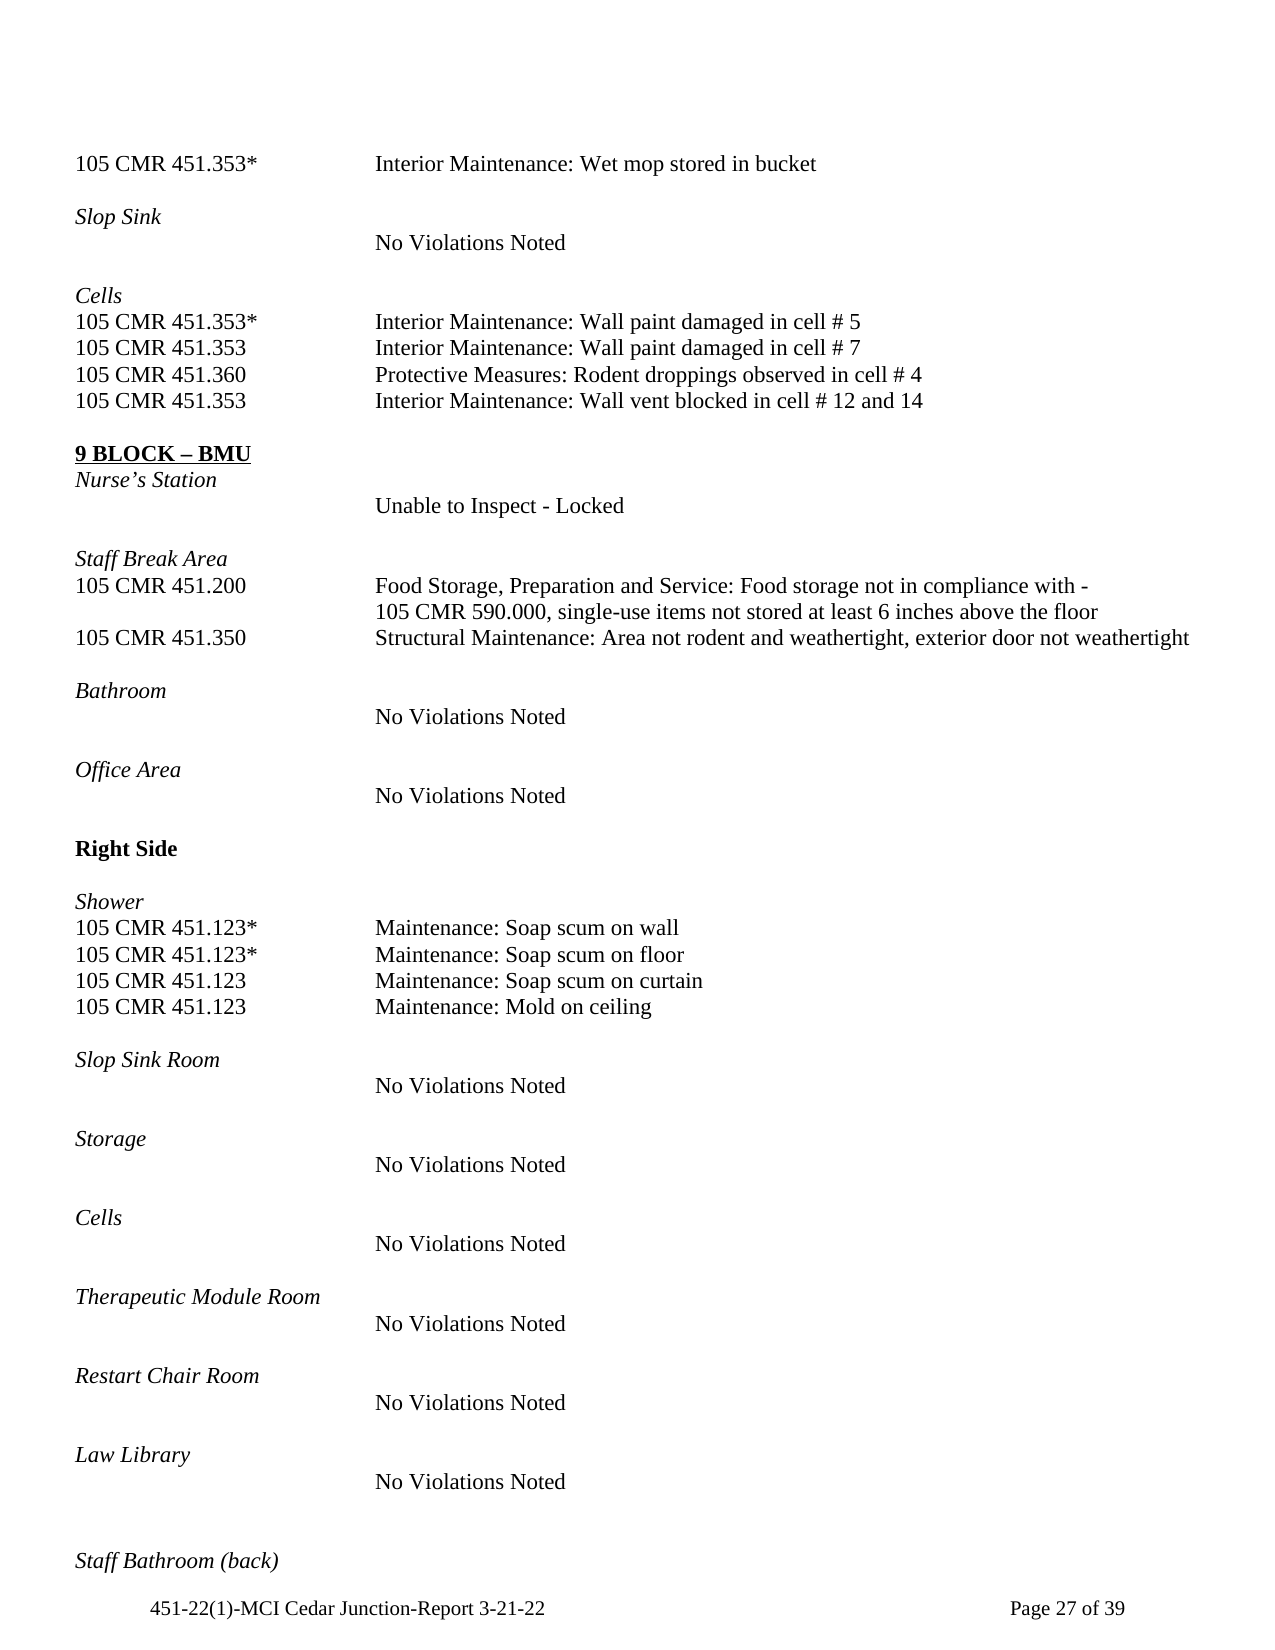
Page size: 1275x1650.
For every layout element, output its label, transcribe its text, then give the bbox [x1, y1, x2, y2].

text Shower [75, 888, 1200, 914]
text Staff Break Area [75, 545, 1200, 572]
text No Violations Noted [75, 703, 1200, 730]
text Therapeutic Module Room [75, 1283, 1200, 1309]
text Cells [75, 1204, 1200, 1231]
text 105 CMR 451.353* Interior Maintenance: Wet mop stored in bucket [75, 150, 1200, 176]
text No Violations Noted [75, 1151, 1200, 1178]
text Law Library [75, 1441, 1200, 1468]
text 105 CMR 451.360 Protective Measures: Rodent droppings observed in cell # 4 [75, 361, 1200, 387]
text No Violations Noted [75, 229, 1200, 255]
text 105 CMR 451.123* Maintenance: Soap scum on floor [75, 941, 1200, 967]
text 105 CMR 451.353 Interior Maintenance: Wall vent blocked in cell # 12 and 14 [75, 387, 1200, 413]
text No Violations Noted [75, 1468, 1200, 1494]
text Storage [75, 1125, 1200, 1151]
text No Violations Noted [75, 1072, 1200, 1099]
text No Violations Noted [75, 1389, 1200, 1415]
text 105 CMR 451.353* Interior Maintenance: Wall paint damaged in cell # 5 [75, 308, 1200, 334]
text No Violations Noted [75, 1309, 1200, 1336]
text Unable to Inspect - Locked [75, 493, 1200, 519]
text Cells [75, 282, 1200, 308]
text 105 CMR 451.123 Maintenance: Mold on ceiling [75, 993, 1200, 1020]
text Staff Bathroom (back) [75, 1547, 1200, 1573]
text No Violations Noted [75, 1231, 1200, 1257]
text 105 CMR 451.350 Structural Maintenance: Area not rodent and weathertight, exterior door not weathertight [75, 624, 1200, 651]
text No Violations Noted [75, 782, 1200, 809]
text Bathroom [75, 677, 1200, 703]
text Office Area [75, 756, 1200, 782]
text Slop Sink Room [75, 1046, 1200, 1072]
text 105 CMR 451.200 Food Storage, Preparation and Service: Food storage not in compliance with - 105 CMR 590.000, single-use items not stored at least 6 inches above the floor [75, 572, 1200, 624]
text Restart Chair Room [75, 1362, 1200, 1389]
text Slop Sink [75, 203, 1200, 229]
text Nurse’s Station [75, 466, 1200, 493]
text 105 CMR 451.123 Maintenance: Soap scum on curtain [75, 967, 1200, 993]
text 105 CMR 451.123* Maintenance: Soap scum on wall [75, 914, 1200, 941]
text Right Side [75, 835, 1200, 862]
text 105 CMR 451.353 Interior Maintenance: Wall paint damaged in cell # 7 [75, 334, 1200, 361]
text 9 BLOCK – BMU [75, 440, 1200, 466]
